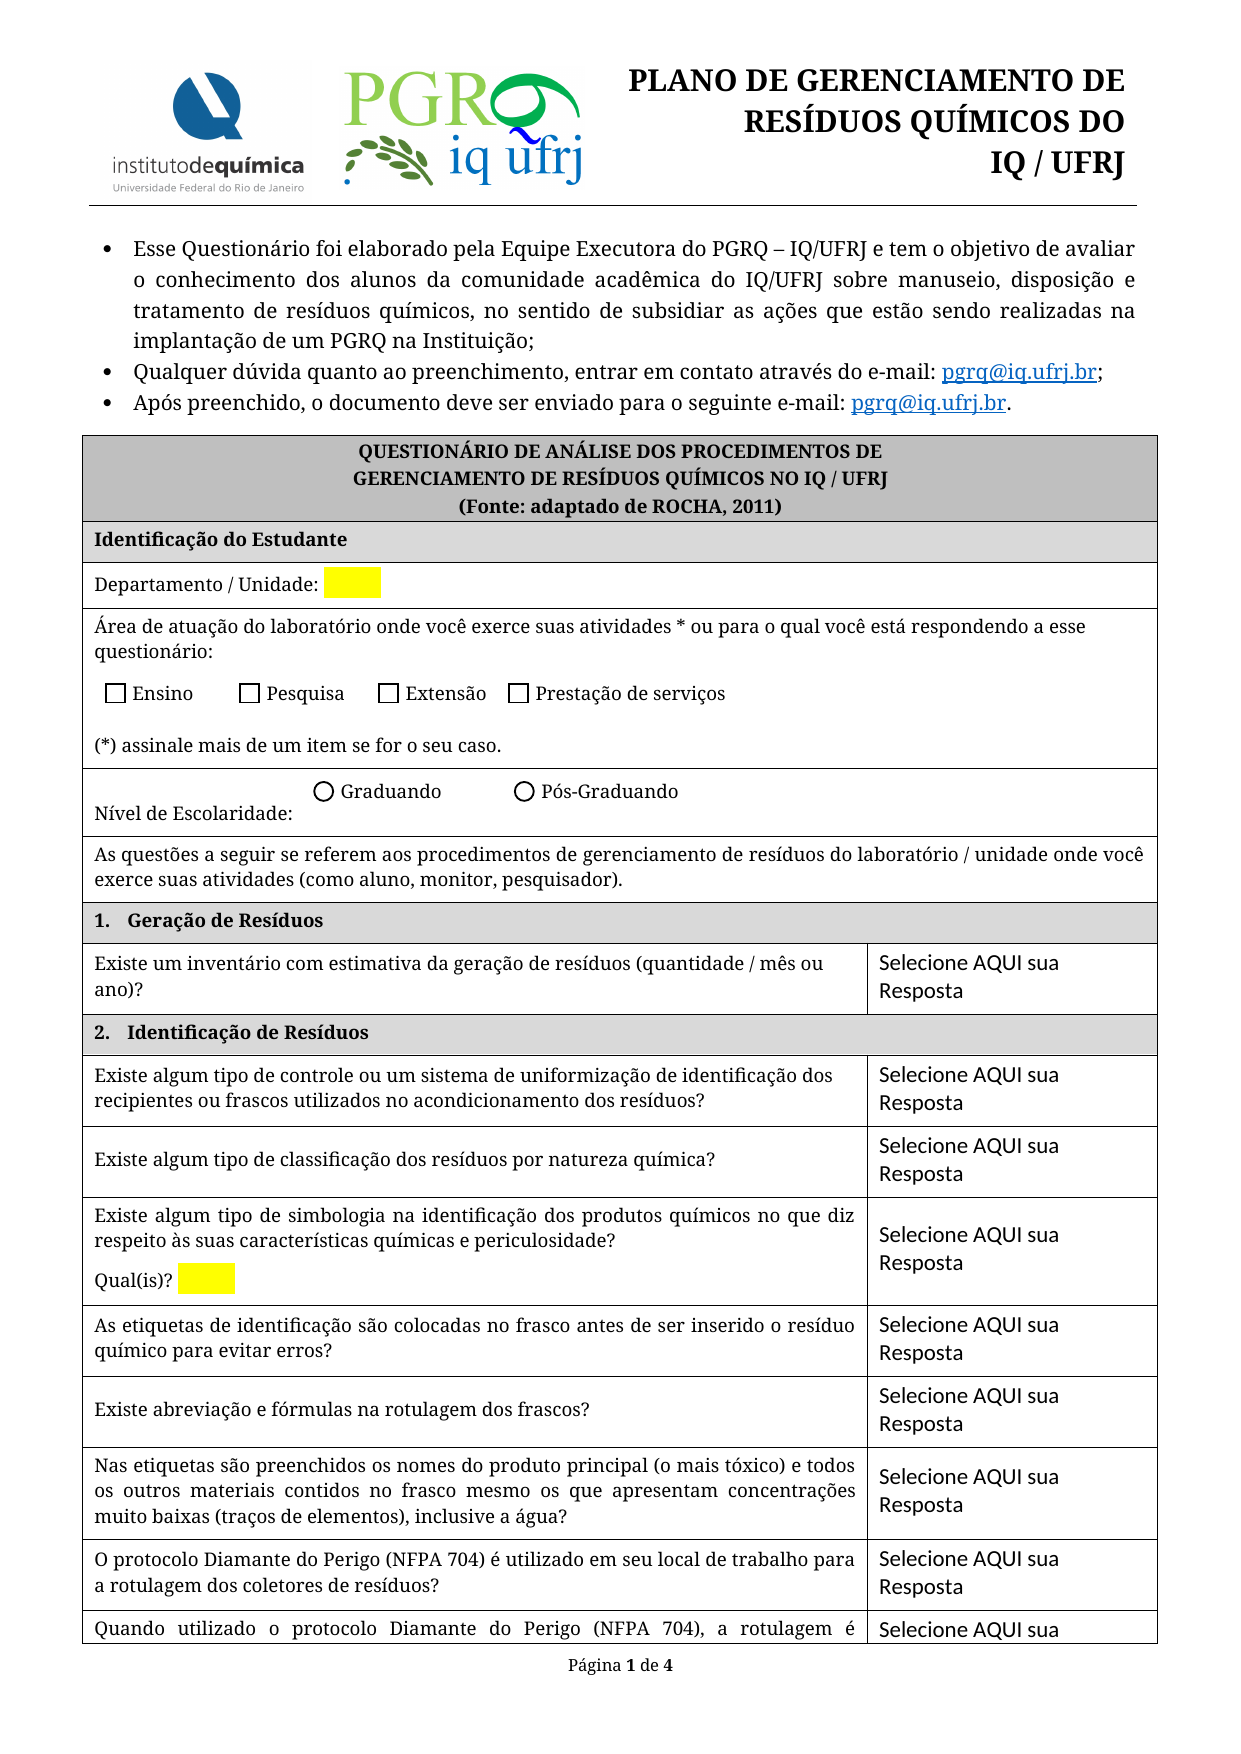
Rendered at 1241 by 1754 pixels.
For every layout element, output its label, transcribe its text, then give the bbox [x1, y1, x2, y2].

picture [100, 60, 313, 204]
table_cell O protocolo Diamante do Perigo (NFPA 704) é utilizado em seu local de trabalho para a rotulagem dos coletores de resíduos? [83, 1540, 867, 1610]
picture [339, 66, 586, 190]
table_cell Departamento / Unidade: [83, 563, 1157, 608]
table_cell Nível de Escolaridade: [83, 769, 1157, 836]
table_cell Geração de Resíduos [83, 903, 1157, 943]
table_cell As questões a seguir se referem aos procedimentos de gerenciamento de resíduos do laboratório / unidade onde você exerce suas atividades (como aluno, monitor, pesquisador). [83, 837, 1157, 902]
table_cell Área de atuação do laboratório onde você exerce suas atividades * ou para o qual você está respondendo a esse questionário: (*) assinale mais de um item se for o seu caso. [83, 609, 1157, 767]
list Esse Questionário foi elaborado pela Equipe Executora do PGRQ – IQ/UFRJ e tem o objetivo de avaliar o conhecimento dos alunos da comunidade acadêmica do IQ/UFRJ sobre manuseio, disposição e tratamento de resíduos químicos, no sentido de subsidiar as ações que estão sendo realizadas na implantação de um PGRQ na Instituição; [103, 234, 1137, 355]
table_cell Identificação do Estudante [83, 522, 1157, 562]
table_header QUESTIONÁRIO DE ANÁLISE DOS PROCEDIMENTOS DE GERENCIAMENTO DE RESÍDUOS QUÍMICOS NO IQ / UFRJ (Fonte: adaptado de ROCHA, 2011) [83, 436, 1157, 521]
list Após preenchido, o documento deve ser enviado para o seguinte e-mail: pgrq@iq.ufrj.br. [103, 388, 1137, 416]
list Qualquer dúvida quanto ao preenchimento, entrar em contato através do e-mail: pgrq@iq.ufrj.br; [103, 357, 1137, 385]
table_cell Existe abreviação e fórmulas na rotulagem dos frascos? [83, 1377, 867, 1447]
table_cell Existe um inventário com estimativa da geração de resíduos (quantidade / mês ou ano)? [83, 944, 867, 1014]
table_cell Identificação de Resíduos [83, 1015, 1157, 1054]
table_cell Nas etiquetas são preenchidos os nomes do produto principal (o mais tóxico) e todos os outros materiais contidos no frasco mesmo os que apresentam concentrações muito baixas (traços de elementos), inclusive a água? [83, 1448, 867, 1539]
table_cell Existe algum tipo de controle ou um sistema de uniformização de identificação dos recipientes ou frascos utilizados no acondicionamento dos resíduos? [83, 1056, 867, 1126]
table_cell As etiquetas de identificação são colocadas no frasco antes de ser inserido o resíduo químico para evitar erros? [83, 1306, 867, 1376]
table_cell Existe algum tipo de classificação dos resíduos por natureza química? [83, 1127, 867, 1197]
table_cell Existe algum tipo de simbologia na identificação dos produtos químicos no que diz respeito às suas características químicas e periculosidade? Qual(is)? [83, 1198, 867, 1304]
